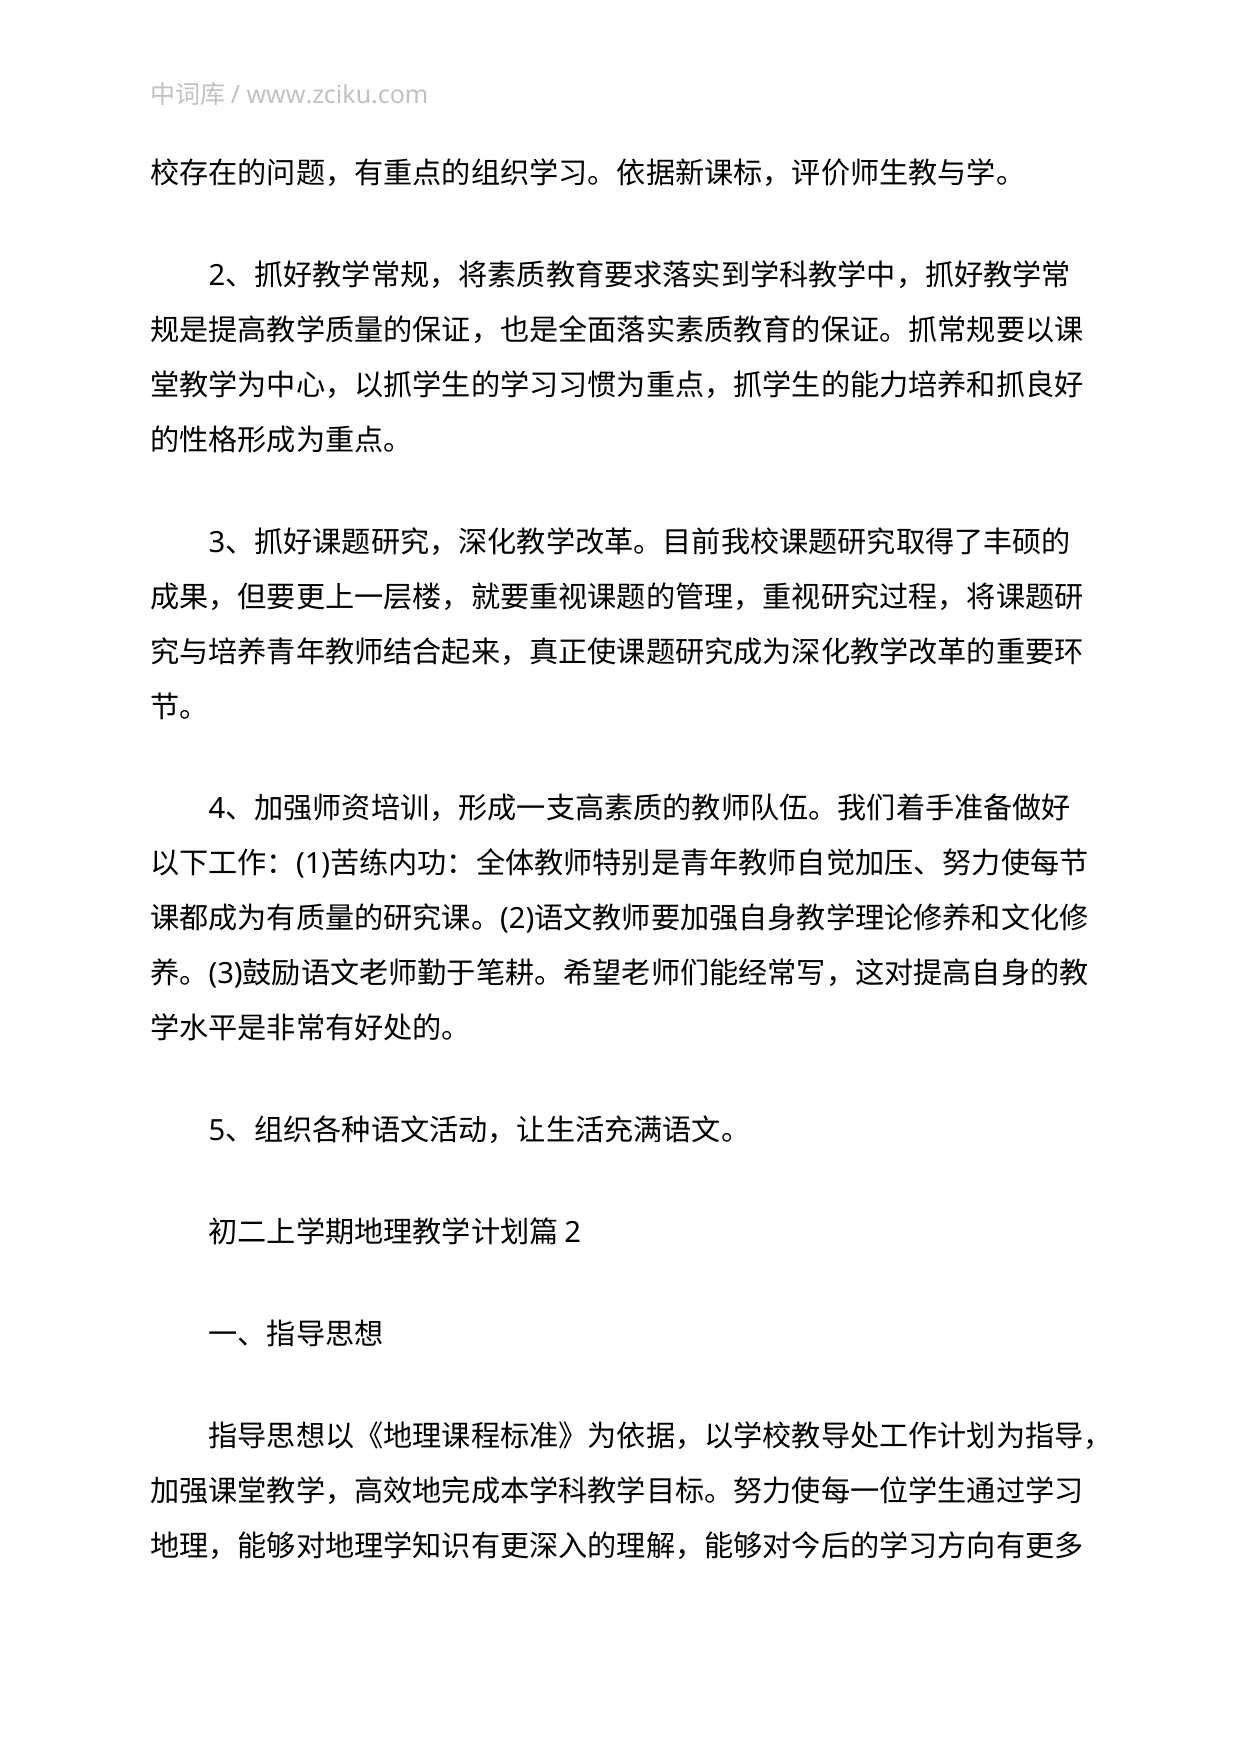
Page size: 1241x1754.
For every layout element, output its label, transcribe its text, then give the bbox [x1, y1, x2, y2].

text 一、指导思想 [150, 1311, 1090, 1353]
text 4、加强师资培训，形成一支高素质的教师队伍。我们着手准备做好以下工作：(1)苦练内功：全体教师特别是青年教师自觉加压、努力使每节课都成为有质量的研究课。(2)语文教师要加强自身教学理论修养和文化修养。(3)鼓励语文老师勤于笔耕。希望老师们能经常写，这对提高自身的教学水平是非常有好处的。 [150, 785, 1090, 1047]
text 5、组织各种语文活动，让生活充满语文。 [150, 1107, 1090, 1149]
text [150, 1412, 1090, 1564]
text 初二上学期地理教学计划篇2 [150, 1209, 1090, 1251]
text 3、抓好课题研究，深化教学改革。目前我校课题研究取得了丰硕的成果，但要更上一层楼，就要重视课题的管理，重视研究过程，将课题研究与培养青年教师结合起来，真正使课题研究成为深化教学改革的重要环节。 [150, 518, 1090, 725]
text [150, 150, 1090, 192]
text 2、抓好教学常规，将素质教育要求落实到学科教学中，抓好教学常规是提高教学质量的保证，也是全面落实素质教育的保证。抓常规要以课堂教学为中心，以抓学生的学习习惯为重点，抓学生的能力培养和抓良好的性格形成为重点。 [150, 252, 1090, 459]
